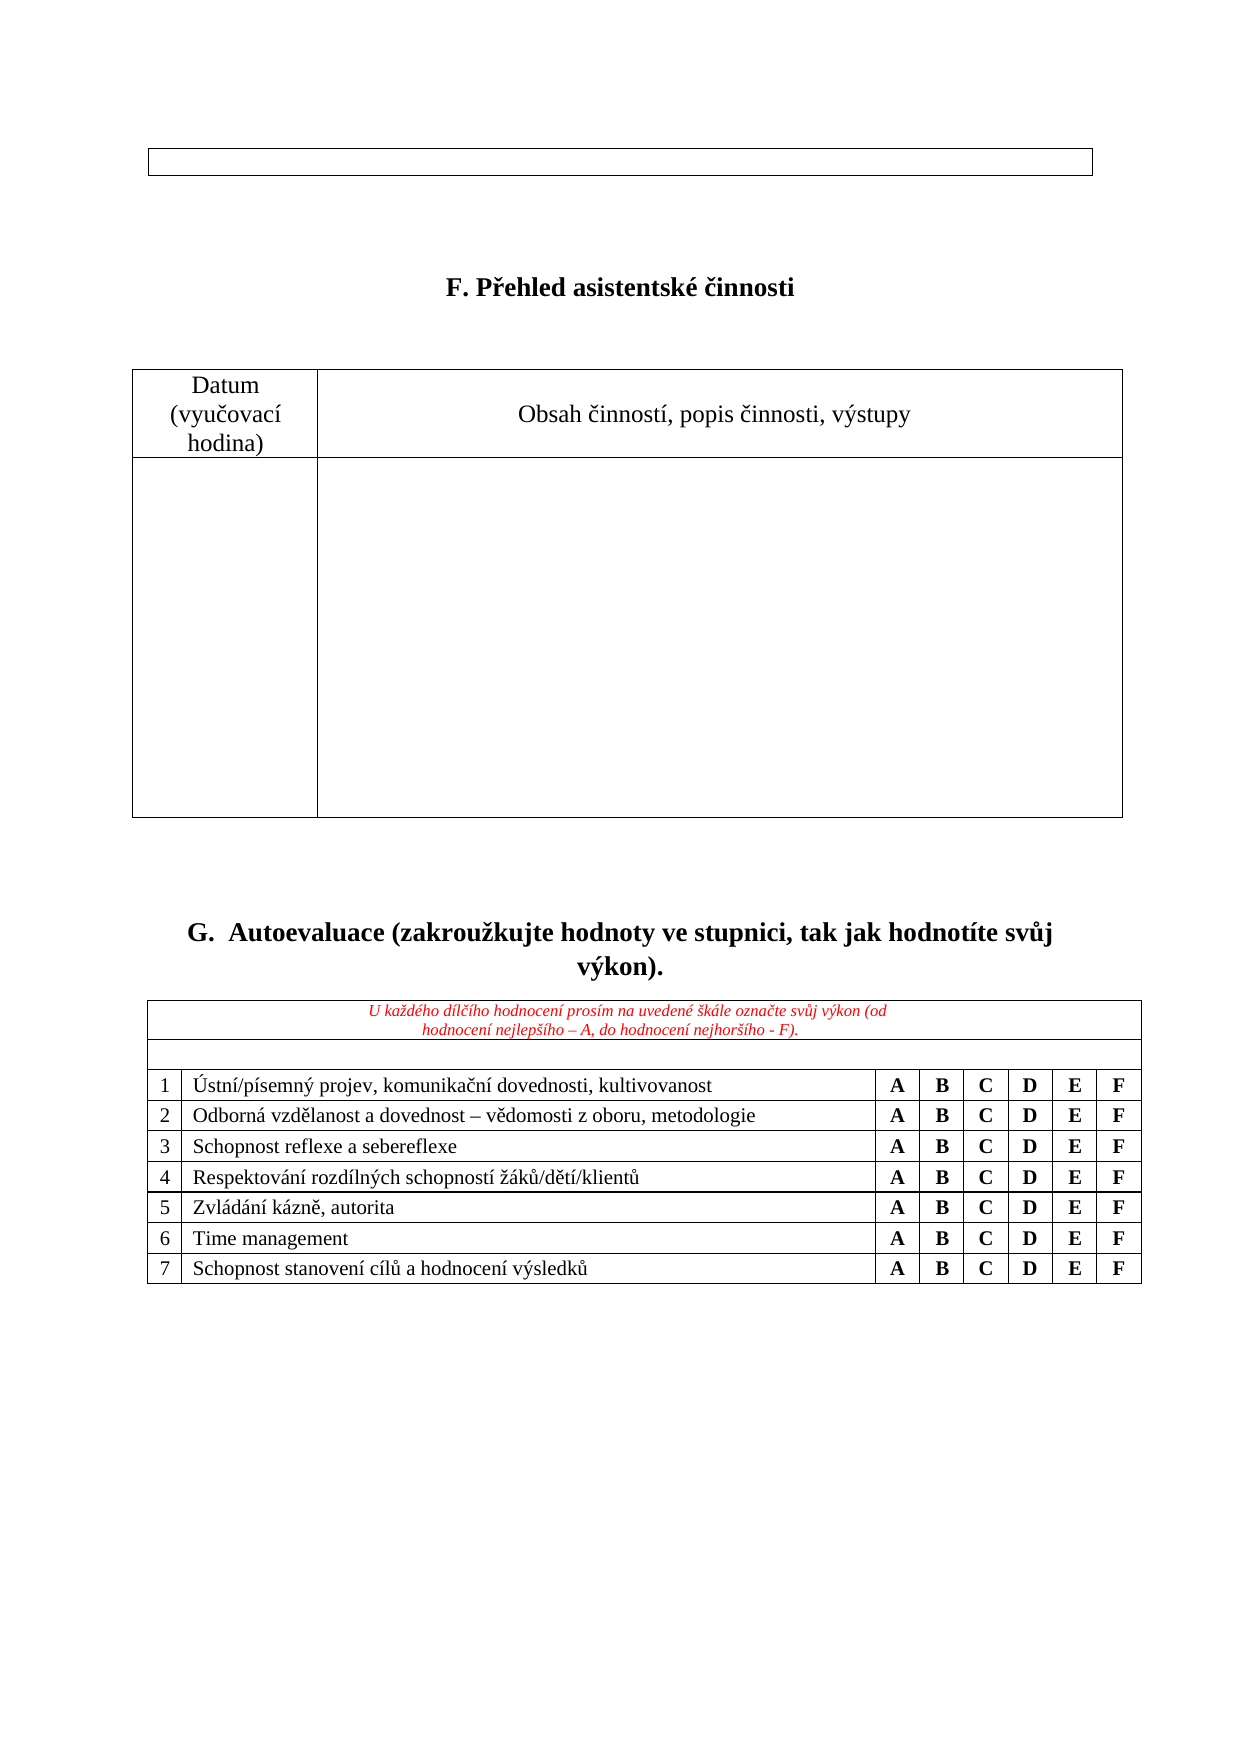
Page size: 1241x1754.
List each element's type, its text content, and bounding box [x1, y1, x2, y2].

table_cell A [876, 1162, 919, 1191]
table_cell A [876, 1070, 919, 1099]
table_cell 1 [148, 1070, 181, 1099]
table_cell C [964, 1254, 1008, 1283]
table_cell Schopnost reflexe a sebereflexe [182, 1131, 875, 1161]
table_cell Odborná vzdělanost a dovednost – vědomosti z oboru, metodologie [182, 1101, 875, 1130]
table_cell A [876, 1131, 919, 1161]
table_cell 2 [148, 1101, 181, 1130]
table_cell Schopnost stanovení cílů a hodnocení výsledků [182, 1254, 875, 1283]
table_cell F [1097, 1162, 1141, 1191]
table_cell A [876, 1223, 919, 1253]
table_cell F [1097, 1193, 1141, 1222]
table_cell E [1053, 1070, 1096, 1099]
table_cell B [920, 1070, 963, 1099]
table_cell C [964, 1070, 1008, 1099]
table_cell F [1097, 1223, 1141, 1253]
table_cell Respektování rozdílných schopností žáků/dětí/klientů [182, 1162, 875, 1191]
text G. Autoevaluace (zakroužkujte hodnoty ve stupnici, tak jak hodnotíte svůj výkon). [148, 916, 1093, 981]
table_cell C [964, 1162, 1008, 1191]
table_cell D [1009, 1131, 1052, 1161]
table_cell F [1097, 1131, 1141, 1161]
table_cell B [920, 1223, 963, 1253]
table_cell A [876, 1193, 919, 1222]
table_cell D [1009, 1254, 1052, 1283]
table_cell A [876, 1254, 919, 1283]
table_cell Ústní/písemný projev, komunikační dovednosti, kultivovanost [182, 1070, 875, 1099]
table_cell [318, 458, 1122, 817]
table_cell D [1009, 1193, 1052, 1222]
table_cell D [1009, 1070, 1052, 1099]
table_cell B [920, 1254, 963, 1283]
table_cell F [1097, 1101, 1141, 1130]
table_cell F [1097, 1254, 1141, 1283]
table_cell 4 [148, 1162, 181, 1191]
text F. Přehled asistentské činnosti [148, 271, 1093, 303]
table_header [149, 149, 1092, 175]
table_header Datum (vyučovací hodina) [133, 370, 317, 457]
table_cell D [1009, 1162, 1052, 1191]
table_cell F [1097, 1070, 1141, 1099]
table_cell Zvládání kázně, autorita [182, 1193, 875, 1222]
table_cell D [1009, 1223, 1052, 1253]
table_cell 5 [148, 1193, 181, 1222]
table_cell C [964, 1101, 1008, 1130]
table_cell 3 [148, 1131, 181, 1161]
table_cell [133, 458, 317, 817]
table_cell C [964, 1193, 1008, 1222]
table_cell E [1053, 1193, 1096, 1222]
table_header Obsah činností, popis činnosti, výstupy [318, 370, 1122, 457]
table_cell B [920, 1193, 963, 1222]
table_cell B [920, 1101, 963, 1130]
table_cell C [964, 1131, 1008, 1161]
table_cell E [1053, 1162, 1096, 1191]
table_cell [148, 1040, 1141, 1069]
table_header U každého dílčího hodnocení prosím na uvedené škále označte svůj výkon (od hodnocení nejlepšího – A, do hodnocení nejhoršího - F). [148, 1001, 1141, 1039]
table_cell Time management [182, 1223, 875, 1253]
table_cell 7 [148, 1254, 181, 1283]
table_cell D [1009, 1101, 1052, 1130]
table_cell E [1053, 1254, 1096, 1283]
table_cell E [1053, 1223, 1096, 1253]
table_cell E [1053, 1131, 1096, 1161]
table_cell B [920, 1131, 963, 1161]
table_cell B [920, 1162, 963, 1191]
table_cell E [1053, 1101, 1096, 1130]
table_cell A [876, 1101, 919, 1130]
table_cell 6 [148, 1223, 181, 1253]
table_cell C [964, 1223, 1008, 1253]
